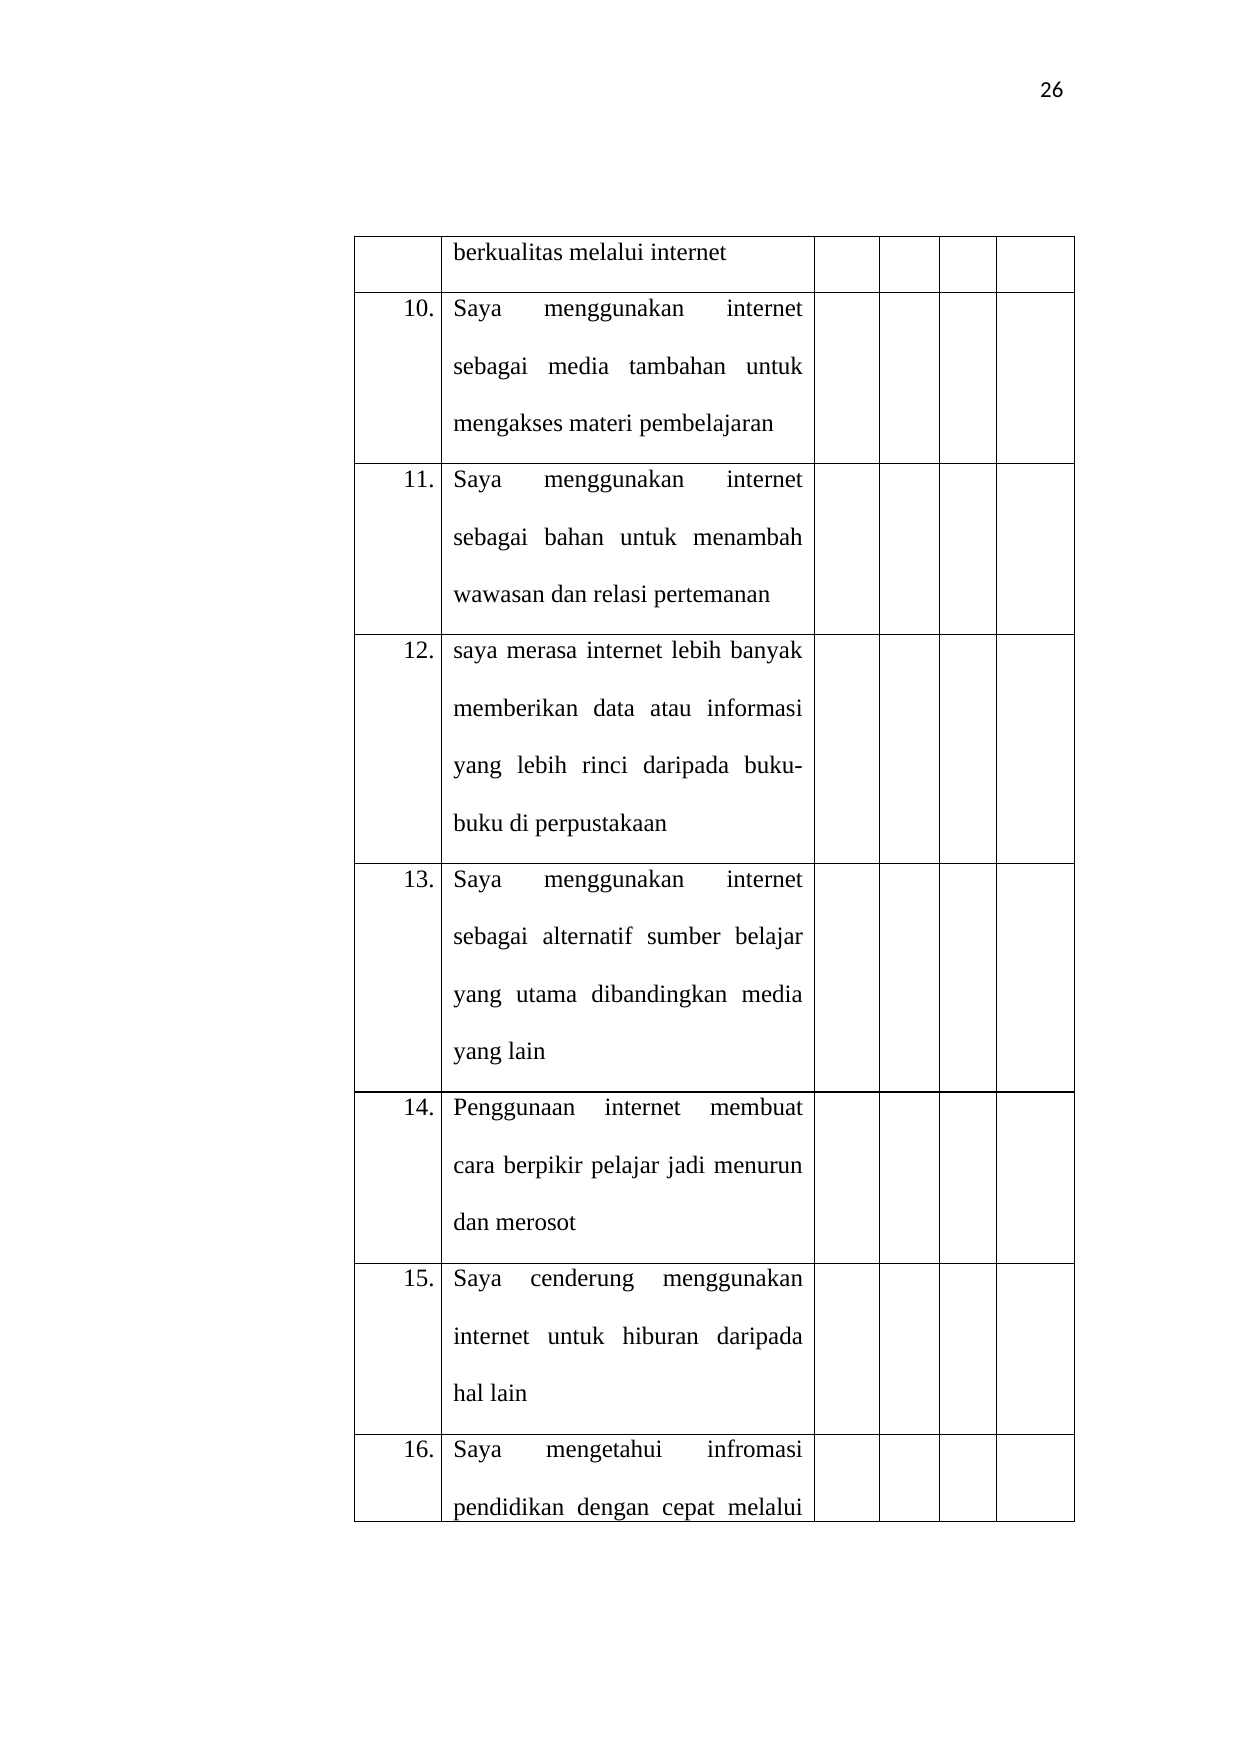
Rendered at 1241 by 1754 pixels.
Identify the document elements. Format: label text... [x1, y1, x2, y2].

table_cell [355, 293, 441, 463]
table_cell [940, 237, 996, 292]
table_cell [880, 1435, 939, 1521]
table_cell [815, 864, 879, 1091]
table_cell [940, 635, 996, 863]
table_cell [880, 635, 939, 863]
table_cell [442, 237, 814, 292]
table_cell [997, 1264, 1074, 1433]
table_cell [880, 293, 939, 463]
table_cell [997, 635, 1074, 863]
table_cell [880, 237, 939, 292]
table_cell [997, 237, 1074, 292]
table_cell Saya menggunakan internet sebagai media tambahan untuk mengakses materi pembelajaran [442, 293, 814, 463]
table_cell [815, 1264, 879, 1433]
table_cell Penggunaan internet membuat cara berpikir pelajar jadi menurun dan merosot [442, 1093, 814, 1262]
table_cell [355, 1093, 441, 1262]
table_cell [355, 635, 441, 863]
table_cell [940, 864, 996, 1091]
table_cell [997, 1093, 1074, 1262]
table_cell [355, 464, 441, 634]
table_cell [940, 464, 996, 634]
table_cell [997, 1435, 1074, 1521]
table_cell [880, 464, 939, 634]
table_cell [815, 1093, 879, 1262]
table_cell [355, 1264, 441, 1433]
table_cell [355, 1435, 441, 1521]
table_cell [940, 1264, 996, 1433]
table_cell [940, 1435, 996, 1521]
table_cell [355, 237, 441, 292]
table_cell [997, 864, 1074, 1091]
table_cell Saya menggunakan internet sebagai alternatif sumber belajar yang utama dibandingkan media yang lain [442, 864, 814, 1091]
table_cell [880, 1264, 939, 1433]
table_cell [880, 1093, 939, 1262]
table_cell [815, 237, 879, 292]
table_cell [355, 864, 441, 1091]
table_cell [997, 464, 1074, 634]
table_cell [940, 293, 996, 463]
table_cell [442, 1435, 814, 1521]
table_cell [997, 293, 1074, 463]
table_cell saya merasa internet lebih banyak memberikan data atau informasi yang lebih rinci daripada buku-buku di perpustakaan [442, 635, 814, 863]
table_cell [880, 864, 939, 1091]
table_cell [815, 1435, 879, 1521]
table_cell [815, 464, 879, 634]
table_cell Saya menggunakan internet sebagai bahan untuk menambah wawasan dan relasi pertemanan [442, 464, 814, 634]
table_cell [940, 1093, 996, 1262]
table_cell [815, 635, 879, 863]
table_cell Saya cenderung menggunakan internet untuk hiburan daripada hal lain [442, 1264, 814, 1433]
table_cell [815, 293, 879, 463]
